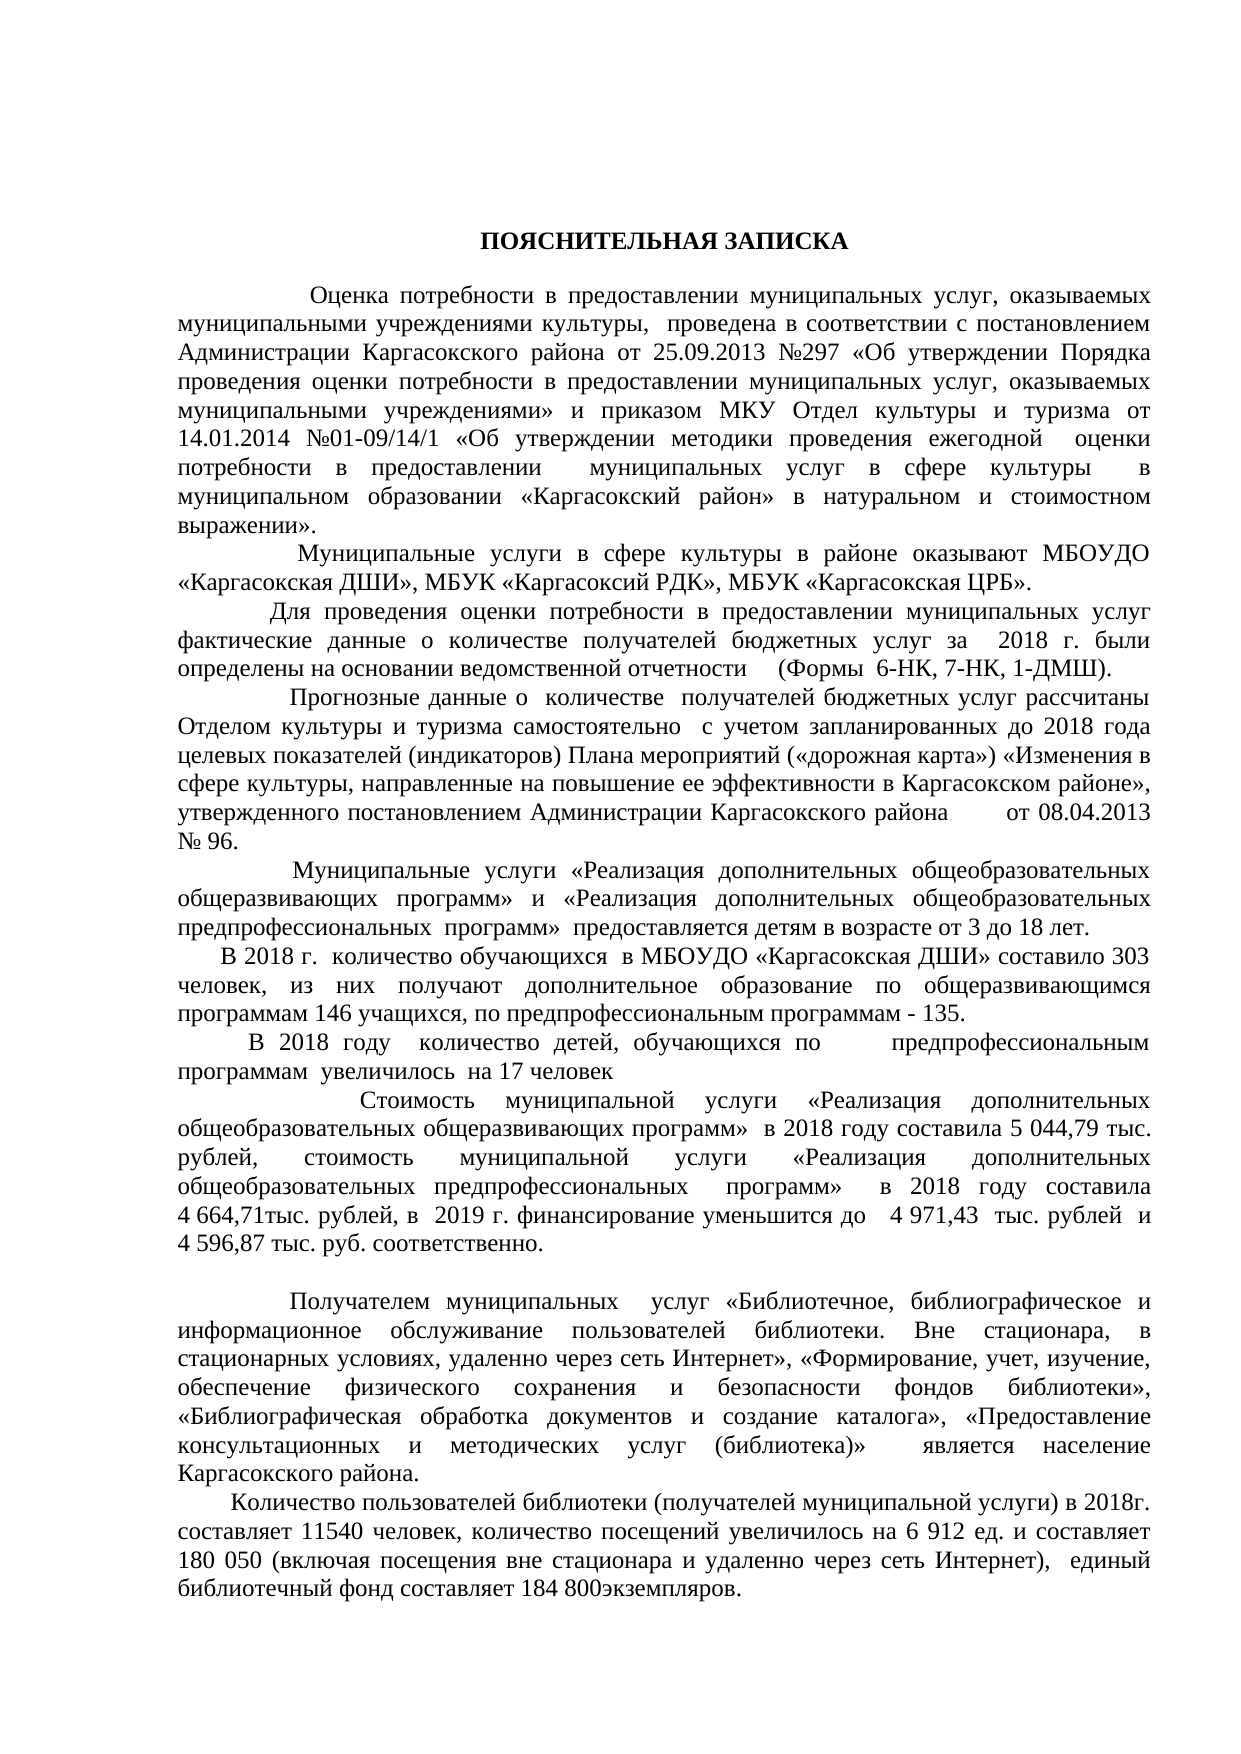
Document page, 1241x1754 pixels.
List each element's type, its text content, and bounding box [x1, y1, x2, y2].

text Получателем муниципальных услуг «Библиотечное, библиографическое и информационное обслуживание пользователей библиотеки. Вне стационара, в стационарных условиях, удаленно через сеть Интернет», «Формирование, учет, изучение, обеспечение физического сохранения и безопасности фондов библиотеки», «Библиографическая обработка документов и создание каталога», «Предоставление консультационных и методических услуг (библиотека)» является население Каргасокского района. [177, 1286, 1152, 1487]
text Прогнозные данные о количестве получателей бюджетных услуг рассчитаны Отделом культуры и туризма самостоятельно с учетом запланированных до 2018 года целевых показателей (индикаторов) Плана мероприятий («дорожная карта») «Изменения в сфере культуры, направленные на повышение ее эффективности в Каргасокском районе», утвержденного постановлением Администрации Каргасокского района от 08.04.2013 № 96. [177, 682, 1152, 855]
text ПОЯСНИТЕЛЬНАЯ ЗАПИСКА [177, 226, 1152, 254]
text Для проведения оценки потребности в предоставлении муниципальных услуг фактические данные о количестве получателей бюджетных услуг за 2018 г. были определены на основании ведомственной отчетности (Формы 6-НК, 7-НК, 1-ДМШ). [177, 596, 1152, 682]
text В 2018 г. количество обучающихся в МБОУДО «Каргасокская ДШИ» составило 303 человек, из них получают дополнительное образование по общеразвивающимся программам 146 учащихся, по предпрофессиональным программам - 135. [177, 941, 1152, 1027]
text Муниципальные услуги в сфере культуры в районе оказывают МБОУДО «Каргасокская ДШИ», МБУК «Каргасоксий РДК», МБУК «Каргасокская ЦРБ». [177, 538, 1152, 596]
text В 2018 году количество детей, обучающихся по предпрофессиональным программам увеличилось на 17 человек [177, 1027, 1152, 1085]
text Количество пользователей библиотеки (получателей муниципальной услуги) в 2018г. составляет 11540 человек, количество посещений увеличилось на 6 912 ед. и составляет 180 050 (включая посещения вне стационара и удаленно через сеть Интернет), единый библиотечный фонд составляет 184 800экземпляров. [177, 1487, 1152, 1602]
text Оценка потребности в предоставлении муниципальных услуг, оказываемых муниципальными учреждениями культуры, проведена в соответствии с постановлением Администрации Каргасокского района от 25.09.2013 №297 «Об утверждении Порядка проведения оценки потребности в предоставлении муниципальных услуг, оказываемых муниципальными учреждениями» и приказом МКУ Отдел культуры и туризма от 14.01.2014 №01-09/14/1 «Об утверждении методики проведения ежегодной оценки потребности в предоставлении муниципальных услуг в сфере культуры в муниципальном образовании «Каргасокский район» в натуральном и стоимостном выражении». [177, 280, 1152, 538]
text Стоимость муниципальной услуги «Реализация дополнительных общеобразовательных общеразвивающих программ» в 2018 году составила 5 044,79 тыс. рублей, стоимость муниципальной услуги «Реализация дополнительных общеобразовательных предпрофессиональных программ» в 2018 году составила 4 664,71тыс. рублей, в 2019 г. финансирование уменьшится до 4 971,43 тыс. рублей и 4 596,87 тыс. руб. соответственно. [177, 1085, 1152, 1257]
text Муниципальные услуги «Реализация дополнительных общеобразовательных общеразвивающих программ» и «Реализация дополнительных общеобразовательных предпрофессиональных программ» предоставляется детям в возрасте от 3 до 18 лет. [177, 855, 1152, 941]
